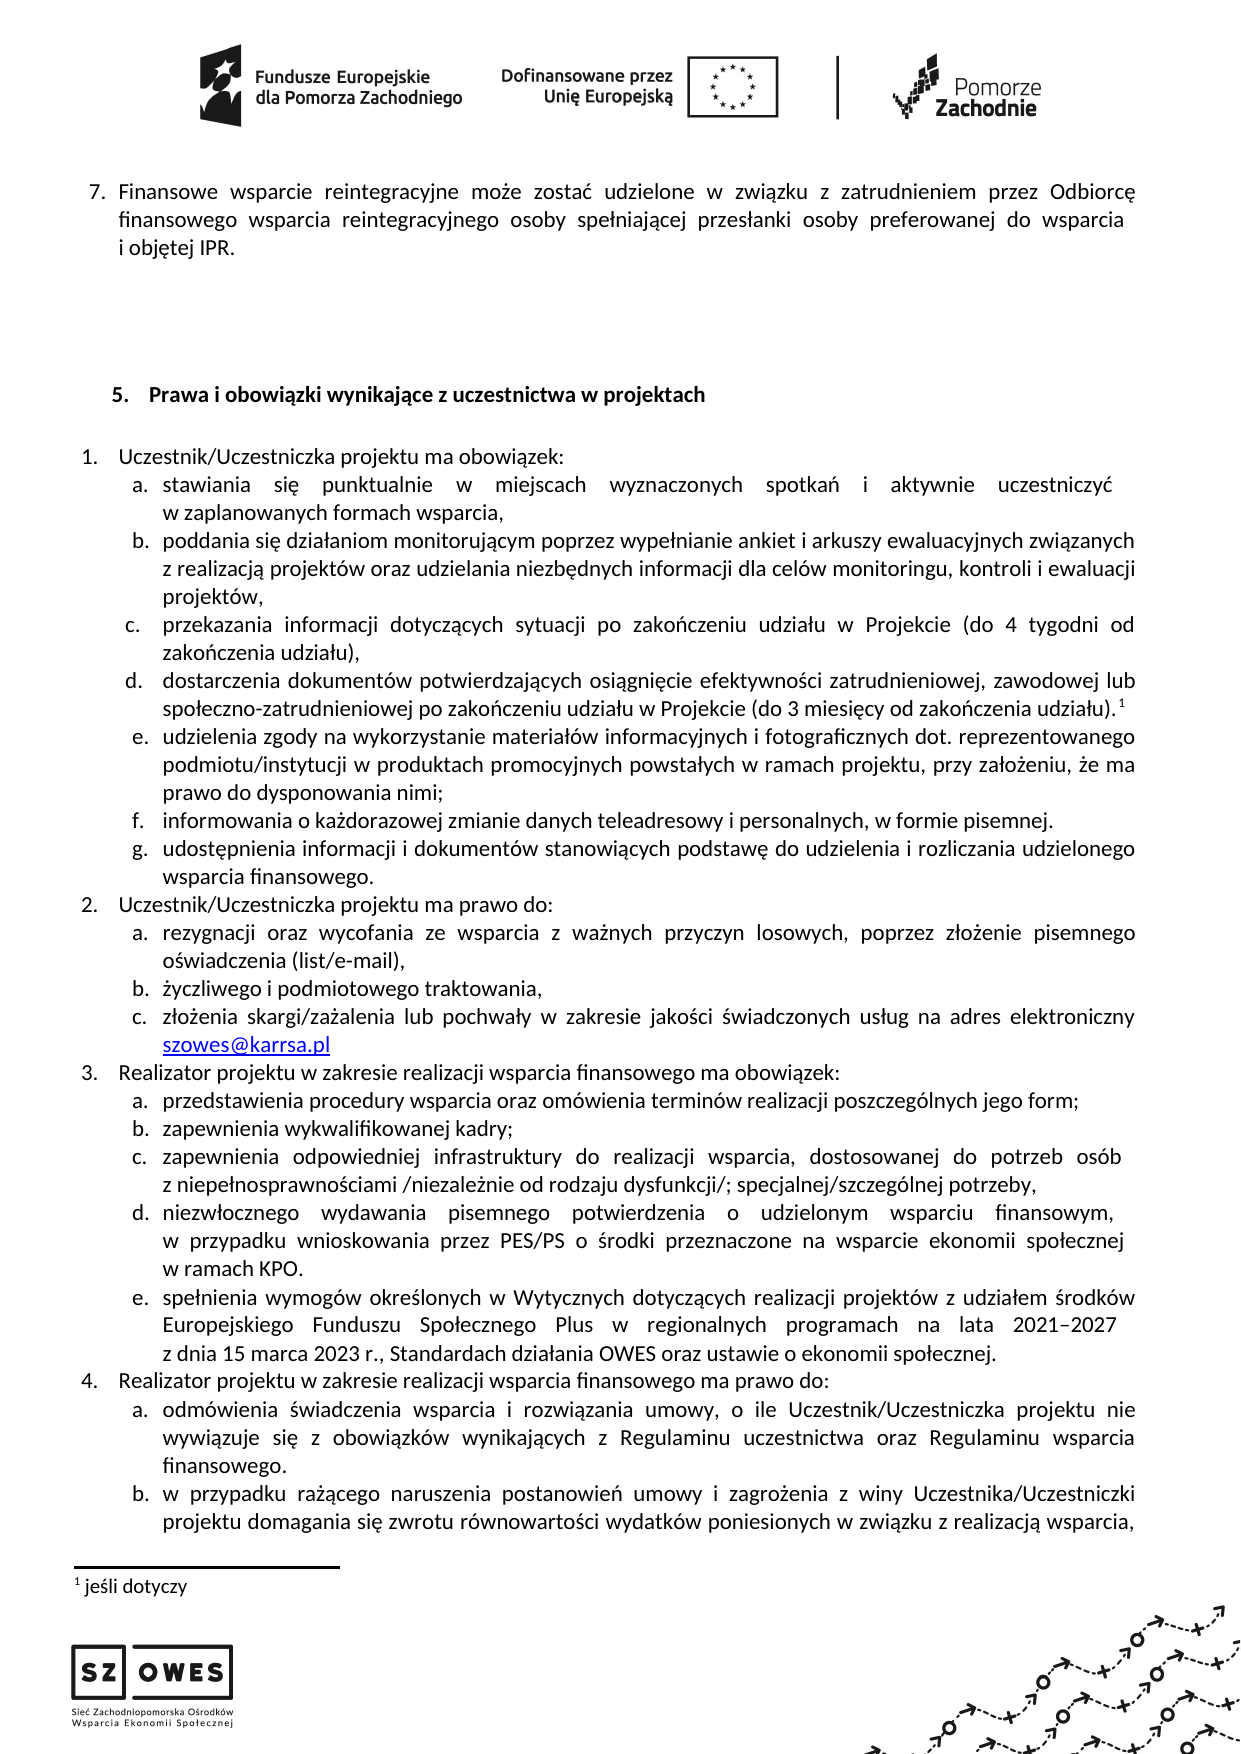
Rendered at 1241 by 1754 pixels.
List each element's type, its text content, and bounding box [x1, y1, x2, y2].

list Realizator projektu w zakresie realizacji wsparcia finansowego ma prawo do: [81, 1367, 1137, 1395]
list Realizator projektu w zakresie realizacji wsparcia finansowego ma obowiązek: [81, 1058, 1137, 1086]
list złożenia skargi/zażalenia lub pochwały w zakresie jakości świadczonych usług na adres elektroniczny szowes@karrsa.pl [132, 1002, 1137, 1058]
list informowania o każdorazowej zmianie danych teleadresowy i personalnych, w formie pisemnej. [132, 806, 1137, 834]
list Finansowe wsparcie reintegracyjne może zostać udzielone w związku z zatrudnieniem przez Odbiorcę finansowego wsparcia reintegracyjnego osoby spełniającej przesłanki osoby preferowanej do wsparcia i objętej IPR. [89, 177, 1137, 261]
list zapewnienia wykwalifikowanej kadry; [132, 1114, 1137, 1142]
list dostarczenia dokumentów potwierdzających osiągnięcie efektywności zatrudnieniowej, zawodowej lub społeczno-zatrudnieniowej po zakończeniu udziału w Projekcie (do 3 miesięcy od zakończenia udziału). [125, 666, 1137, 722]
list rezygnacji oraz wycofania ze wsparcia z ważnych przyczyn losowych, poprzez złożenie pisemnego oświadczenia (list/e-mail), [132, 918, 1137, 974]
list udostępnienia informacji i dokumentów stanowiących podstawę do udzielenia i rozliczania udzielonego wsparcia finansowego. [132, 834, 1137, 890]
list odmówienia świadczenia wsparcia i rozwiązania umowy, o ile Uczestnik/Uczestniczka projektu nie wywiązuje się z obowiązków wynikających z Regulaminu uczestnictwa oraz Regulaminu wsparcia finansowego. [132, 1395, 1137, 1479]
list niezwłocznego wydawania pisemnego potwierdzenia o udzielonym wsparciu finansowym, w przypadku wnioskowania przez PES/PS o środki przeznaczone na wsparcie ekonomii społecznej w ramach KPO. [132, 1198, 1137, 1283]
list zapewnienia odpowiedniej infrastruktury do realizacji wsparcia, dostosowanej do potrzeb osób z niepełnosprawnościami /niezależnie od rodzaju dysfunkcji/; specjalnej/szczególnej potrzeby, [132, 1142, 1137, 1198]
subtitle Prawa i obowiązki wynikające z uczestnictwa w projektach [111, 380, 1137, 408]
list stawiania się punktualnie w miejscach wyznaczonych spotkań i aktywnie uczestniczyć w zaplanowanych formach wsparcia, [132, 470, 1137, 526]
list poddania się działaniom monitorującym poprzez wypełnianie ankiet i arkuszy ewaluacyjnych związanych z realizacją projektów oraz udzielania niezbędnych informacji dla celów monitoringu, kontroli i ewaluacji projektów, [132, 526, 1137, 610]
picture [0, 0, 1241, 147]
list przedstawienia procedury wsparcia oraz omówienia terminów realizacji poszczególnych jego form; [132, 1086, 1137, 1114]
list życzliwego i podmiotowego traktowania, [132, 974, 1137, 1002]
list Uczestnik/Uczestniczka projektu ma prawo do: [81, 890, 1137, 918]
list udzielenia zgody na wykorzystanie materiałów informacyjnych i fotograficznych dot. reprezentowanego podmiotu/instytucji w produktach promocyjnych powstałych w ramach projektu, przy założeniu, że ma prawo do dysponowania nimi; [132, 722, 1137, 806]
list przekazania informacji dotyczących sytuacji po zakończeniu udziału w Projekcie (do 4 tygodni od zakończenia udziału), [125, 610, 1137, 666]
picture [0, 1598, 1241, 1754]
list spełnienia wymogów określonych w Wytycznych dotyczących realizacji projektów z udziałem środków Europejskiego Funduszu Społecznego Plus w regionalnych programach na lata 2021–2027 z dnia 15 marca 2023 r., Standardach działania OWES oraz ustawie o ekonomii społecznej. [132, 1283, 1137, 1367]
list Uczestnik/Uczestniczka projektu ma obowiązek: [81, 442, 1137, 470]
